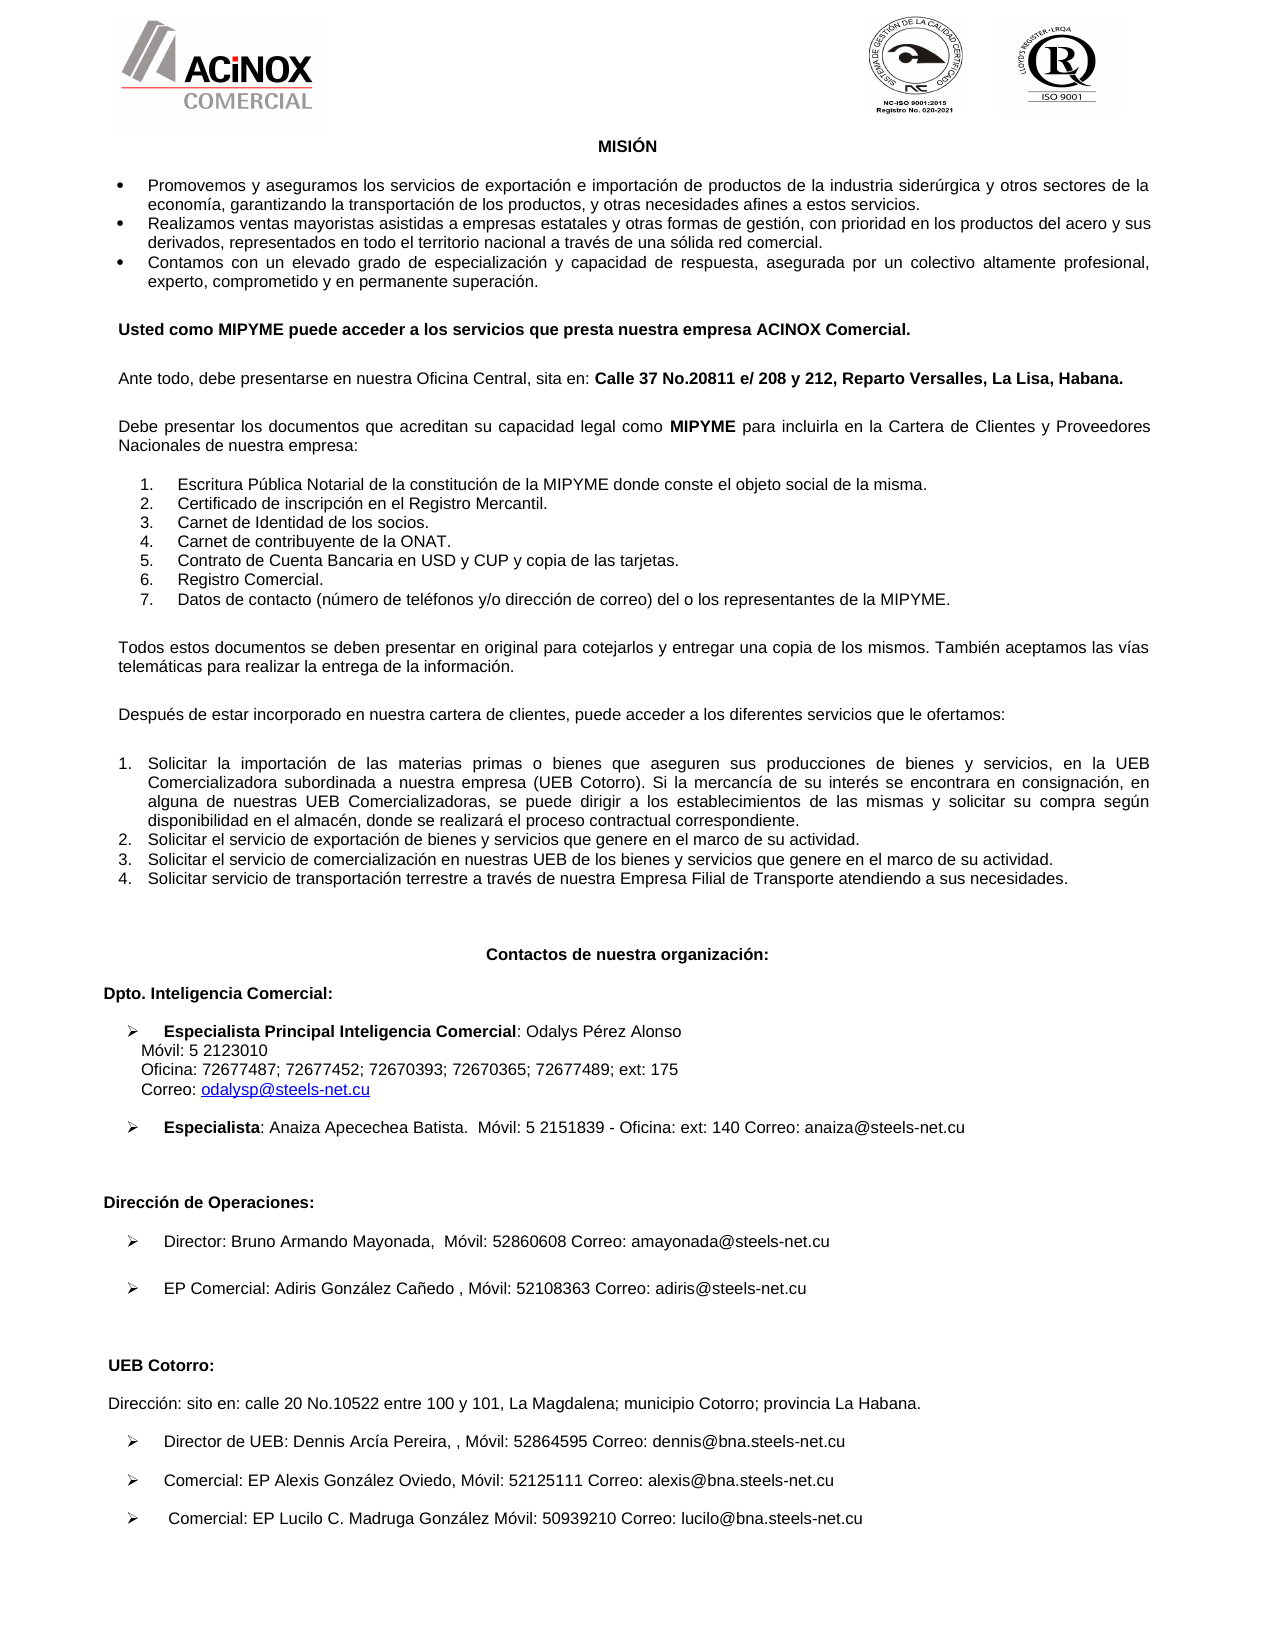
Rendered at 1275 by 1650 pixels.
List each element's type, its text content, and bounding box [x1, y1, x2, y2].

list Oficina: 72677487; 72677452; 72670393; 72670365; 72677489; ext: 175 [141, 1060, 1157, 1079]
text Ante todo, debe presentarse en nuestra Oficina Central, sita en: Calle 37 No.20811 e/ 208 y 212, Reparto Versalles, La Lisa, Habana. [118, 368, 1152, 388]
list Realizamos ventas mayoristas asistidas a empresas estatales y otras formas de gestión, con prioridad en los productos del acero y sus derivados, representados en todo el territorio nacional a través de una sólida red comercial. [117, 214, 1152, 252]
list Contrato de Cuenta Bancaria en USD y CUP y copia de las tarjetas. [140, 551, 1152, 570]
list Registro Comercial. [140, 570, 1152, 589]
list Promovemos y aseguramos los servicios de exportación e importación de productos de la industria siderúrgica y otros sectores de la economía, garantizando la transportación de los productos, y otras necesidades afines a estos servicios. [117, 176, 1152, 214]
text Dpto. Inteligencia Comercial: [103, 983, 1157, 1003]
list Solicitar el servicio de exportación de bienes y servicios que genere en el marco de su actividad. [118, 830, 1152, 849]
list Carnet de Identidad de los socios. [140, 513, 1152, 532]
list Carnet de contribuyente de la ONAT. [140, 532, 1152, 551]
list Comercial: EP Alexis González Oviedo, Móvil: 52125111 Correo: alexis@bna.steels-net.cu [126, 1471, 1157, 1490]
list Móvil: 5 2123010 [141, 1041, 1157, 1060]
text Dirección: sito en: calle 20 No.10522 entre 100 y 101, La Magdalena; municipio Cotorro; provincia La Habana. [103, 1394, 1157, 1413]
list Solicitar la importación de las materias primas o bienes que aseguren sus producciones de bienes y servicios, en la UEB Comercializadora subordinada a nuestra empresa (UEB Cotorro). Si la mercancía de su interés se encontrara en consignación, en alguna de nuestras UEB Comercializadoras, se puede dirigir a los establecimientos de las mismas y solicitar su compra según disponibilidad en el almacén, donde se realizará el proceso contractual correspondiente. [118, 753, 1152, 830]
list Director de UEB: Dennis Arcía Pereira, , Móvil: 52864595 Correo: dennis@bna.steels-net.cu [126, 1432, 1157, 1451]
text UEB Cotorro: [103, 1355, 1157, 1374]
list Solicitar servicio de transportación terrestre a través de nuestra Empresa Filial de Transporte atendiendo a sus necesidades. [118, 868, 1152, 888]
text Todos estos documentos se deben presentar en original para cotejarlos y entregar una copia de los mismos. También aceptamos las vías telemáticas para realizar la entrega de la información. [118, 638, 1152, 676]
list Director: Bruno Armando Mayonada, Móvil: 52860608 Correo: amayonada@steels-net.cu [126, 1231, 1157, 1251]
text MISIÓN [103, 137, 1152, 156]
list Escritura Pública Notarial de la constitución de la MIPYME donde conste el objeto social de la misma. [140, 474, 1152, 493]
text Debe presentar los documentos que acreditan su capacidad legal como MIPYME para incluirla en la Cartera de Clientes y Proveedores Nacionales de nuestra empresa: [118, 417, 1152, 455]
list Certificado de inscripción en el Registro Mercantil. [140, 493, 1152, 513]
text Contactos de nuestra organización: [103, 945, 1152, 964]
text Después de estar incorporado en nuestra cartera de clientes, puede acceder a los diferentes servicios que le ofertamos: [118, 705, 1152, 724]
picture [993, 17, 1127, 114]
text Dirección de Operaciones: [103, 1193, 1157, 1212]
list EP Comercial: Adiris González Cañedo , Móvil: 52108363 Correo: adiris@steels-net.cu [126, 1279, 1157, 1298]
text Usted como MIPYME puede acceder a los servicios que presta nuestra empresa ACINOX Comercial. [118, 320, 1152, 339]
list Datos de contacto (número de teléfonos y/o dirección de correo) del o los representantes de la MIPYME. [140, 589, 1152, 608]
list Especialista Principal Inteligencia Comercial: Odalys Pérez Alonso [126, 1022, 1157, 1041]
list Especialista: Anaiza Apecechea Batista. Móvil: 5 2151839 - Oficina: ext: 140 Correo: anaiza@steels-net.cu [126, 1118, 1157, 1137]
list Contamos con un elevado grado de especialización y capacidad de respuesta, asegurada por un colectivo altamente profesional, experto, comprometido y en permanente superación. [117, 252, 1152, 291]
list Correo: odalysp@steels-net.cu [141, 1079, 1157, 1098]
list Comercial: EP Lucilo C. Madruga González Móvil: 50939210 Correo: lucilo@bna.steels-net.cu [126, 1509, 1157, 1528]
picture [868, 16, 963, 116]
picture [113, 19, 323, 134]
list Solicitar el servicio de comercialización en nuestras UEB de los bienes y servicios que genere en el marco de su actividad. [118, 849, 1152, 868]
